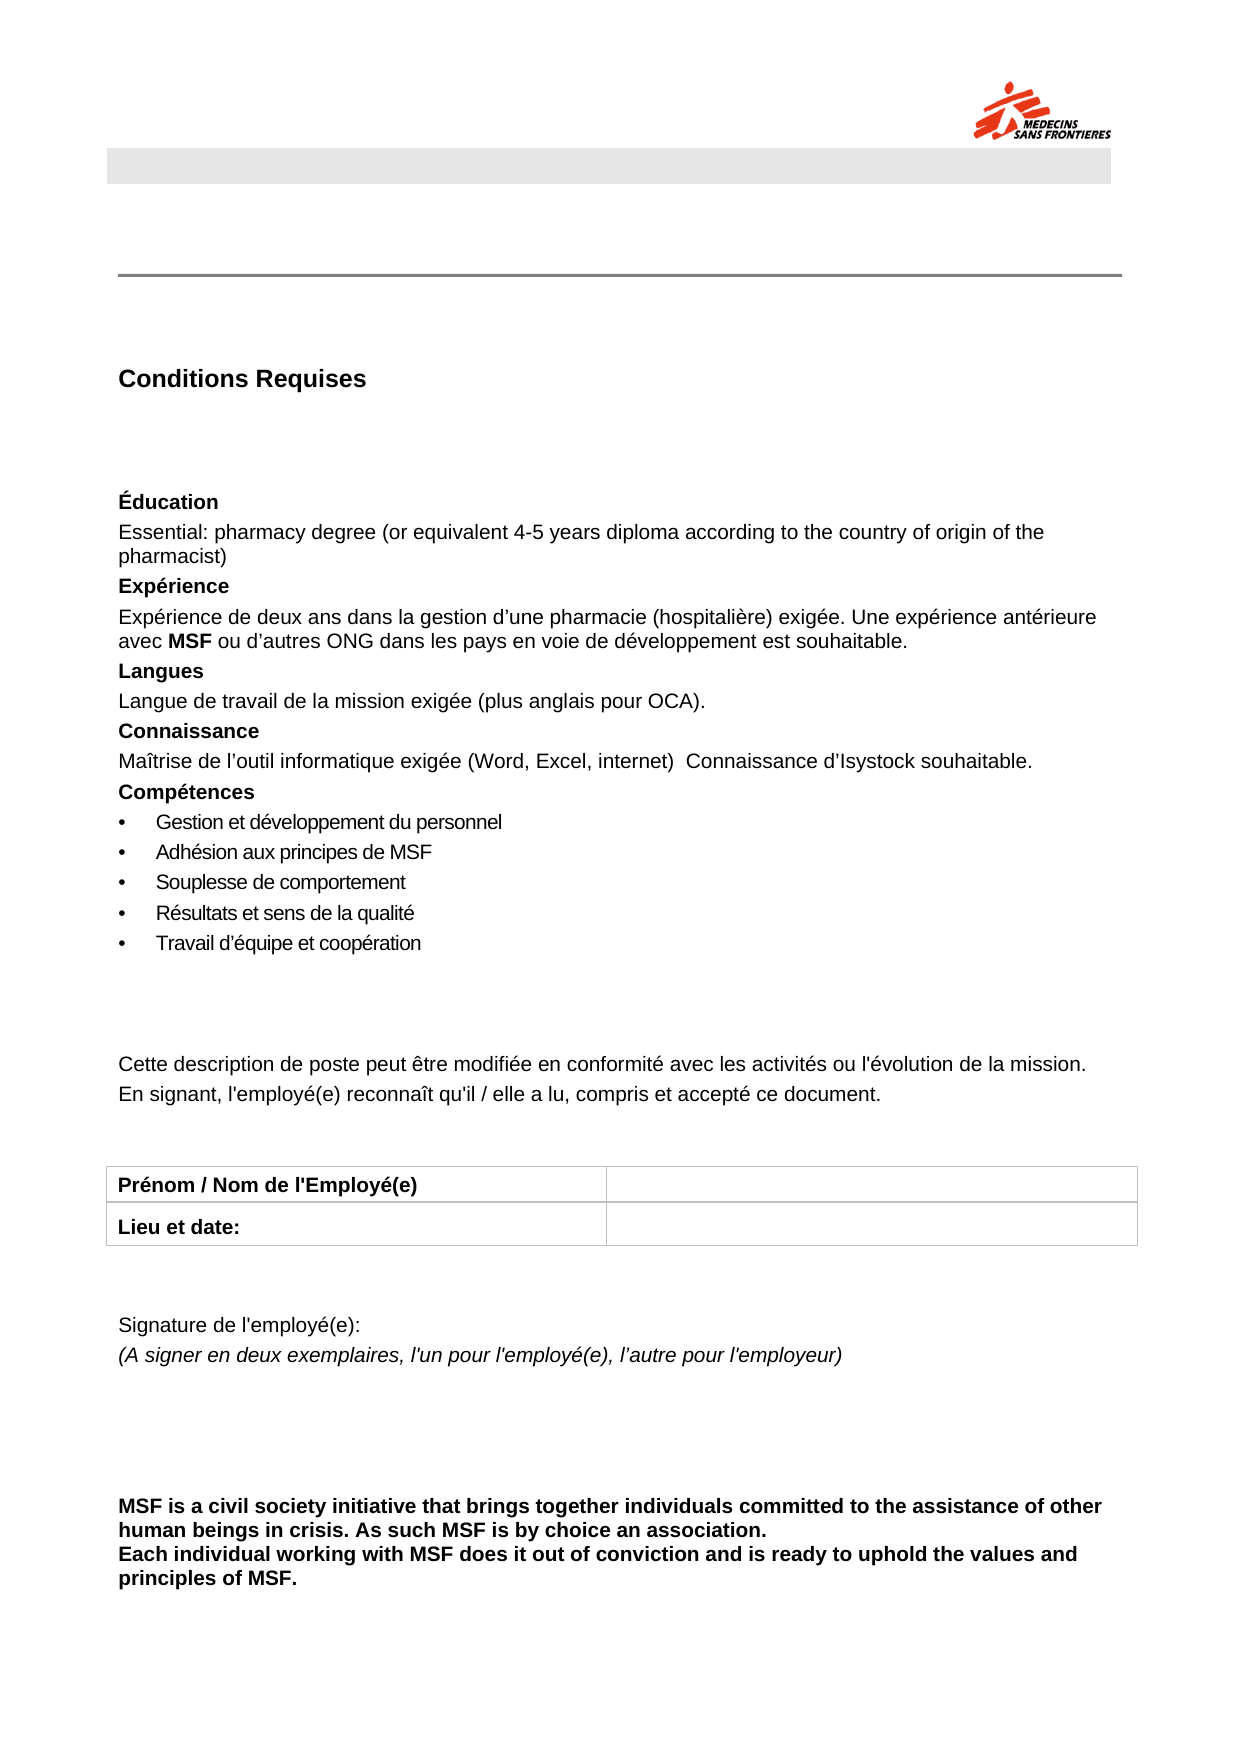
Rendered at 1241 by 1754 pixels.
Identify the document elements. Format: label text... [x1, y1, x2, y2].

table_cell Lieu et date: [107, 1203, 606, 1245]
text MSF is a civil society initiative that brings together individuals committed to the assistance of other human beings in crisis. As such MSF is by choice an association. Each individual working with MSF does it out of conviction and is ready to uphold the values and principles of MSF. [118, 1494, 1122, 1589]
table_cell [607, 1203, 1137, 1245]
text Cette description de poste peut être modifiée en conformité avec les activités ou l'évolution de la mission. [118, 1051, 1122, 1075]
text Signature de l'employé(e): [118, 1312, 1122, 1336]
text (A signer en deux exemplaires, l'un pour l'employé(e), l’autre pour l'employeur) [118, 1343, 1122, 1367]
text En signant, l'employé(e) reconnaît qu'il / elle a lu, compris et accepté ce document. [118, 1082, 1122, 1106]
table_header Prénom / Nom de l'Employé(e) [107, 1167, 606, 1201]
table_cell [107, 148, 1111, 184]
table_header [607, 1167, 1137, 1201]
